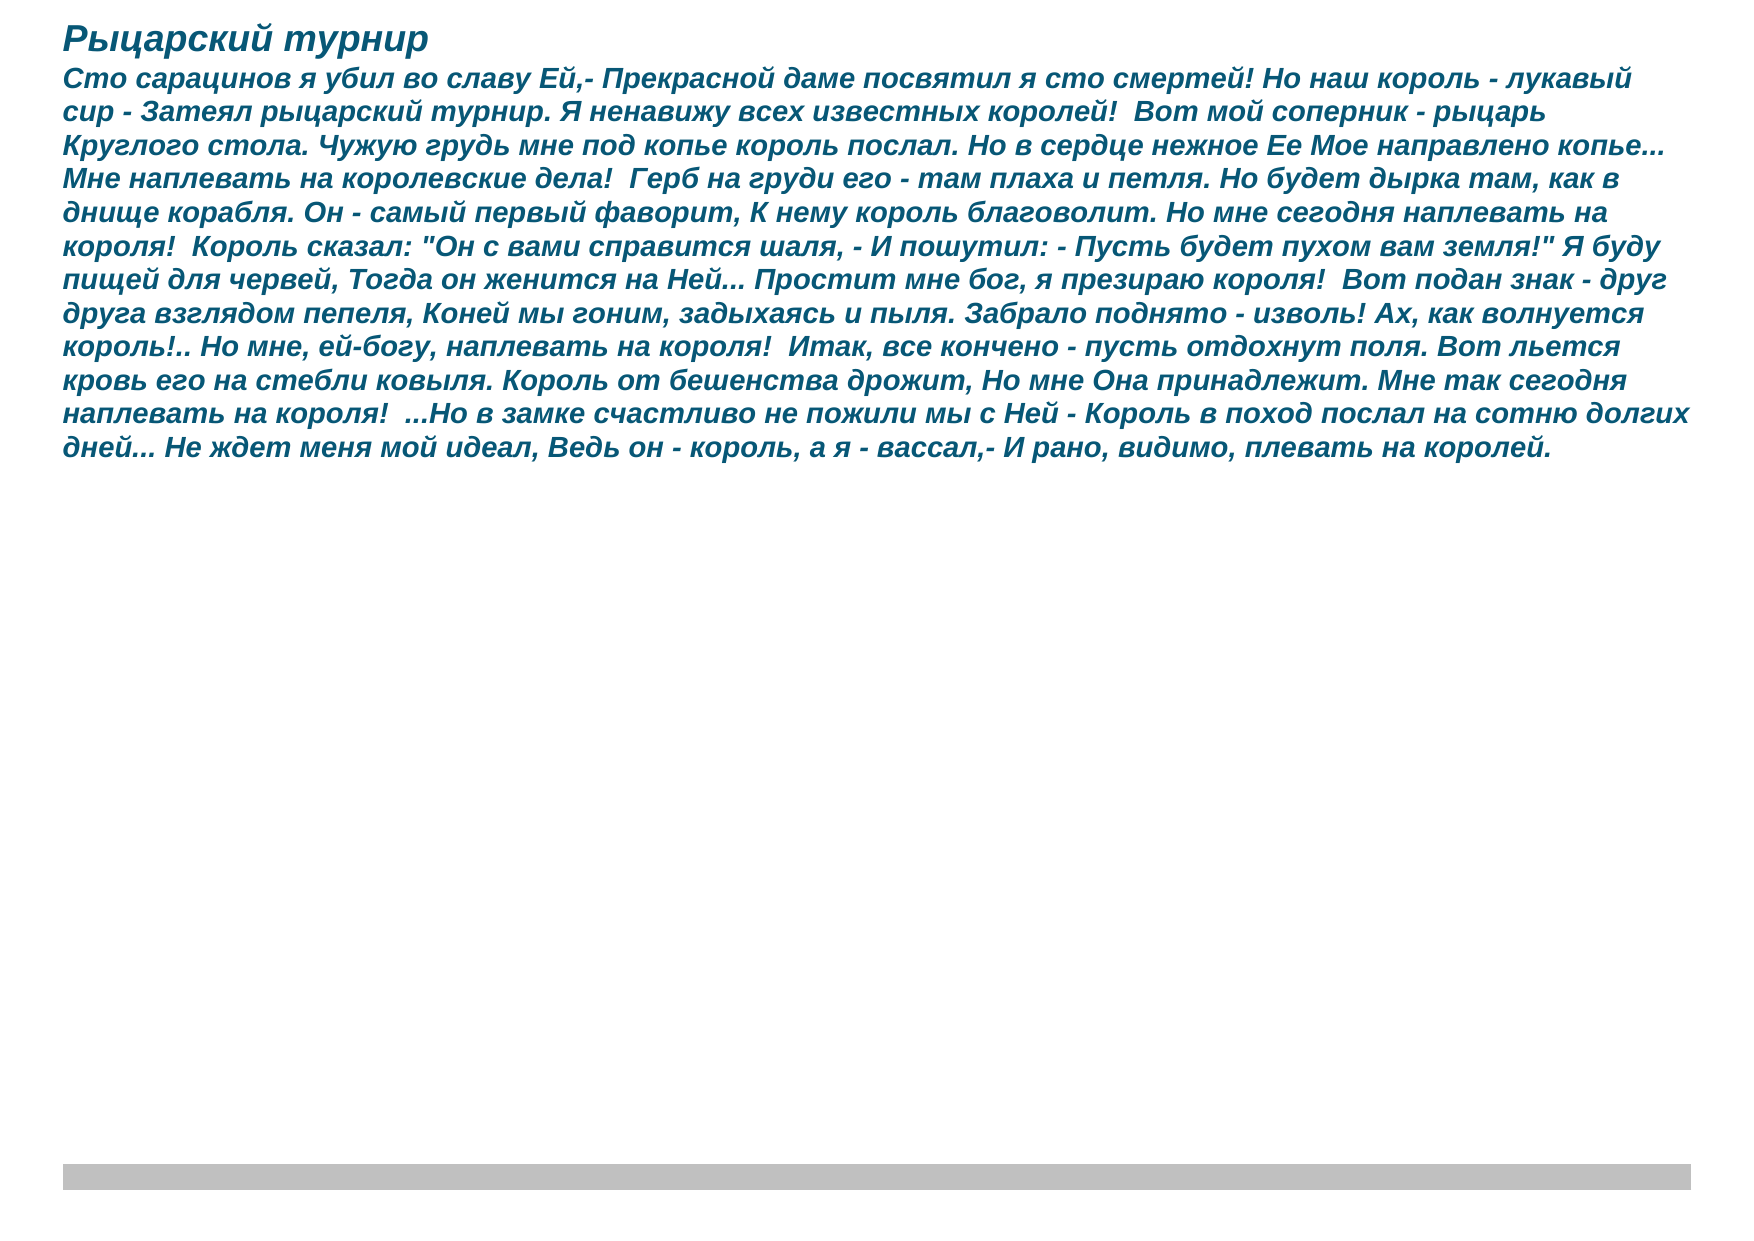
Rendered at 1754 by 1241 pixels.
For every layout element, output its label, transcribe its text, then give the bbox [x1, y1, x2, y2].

text Сто сарацинов я убил во славу Ей,- [62, 61, 1691, 463]
subtitle Рыцарский турнир [62, 17, 1691, 60]
